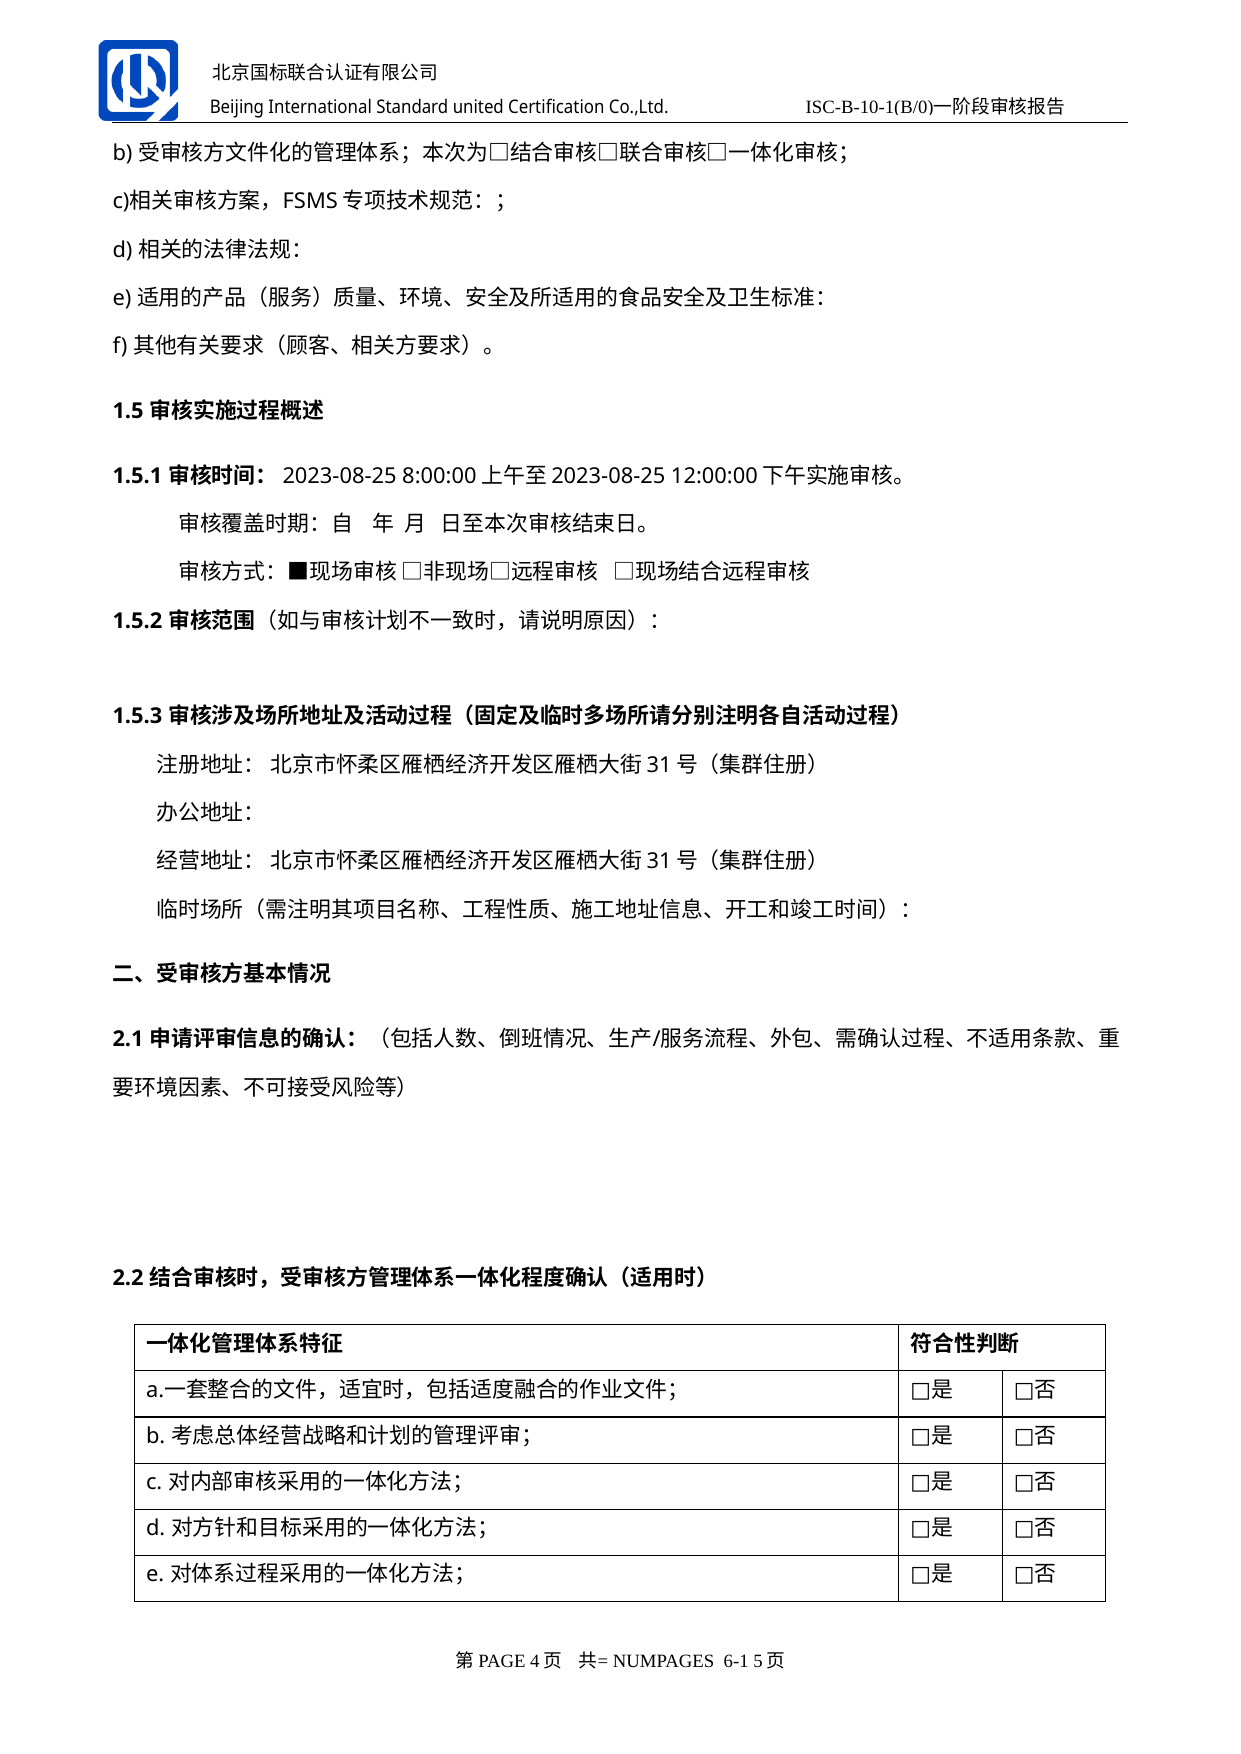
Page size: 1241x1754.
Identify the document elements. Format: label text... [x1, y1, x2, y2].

text 审核方式：■现场审核 □非现场□远程审核 □现场结合远程审核 [112, 554, 1128, 586]
text 注册地址： 北京市怀柔区雁栖经济开发区雁栖大街31号（集群住册） [112, 746, 1128, 779]
text 1.5 审核实施过程概述 [112, 393, 1128, 425]
text 2.1 申请评审信息的确认：（包括人数、倒班情况、生产/服务流程、外包、需确认过程、不适用条款、重要环境因素、不可接受风险等） [112, 1021, 1128, 1102]
table_cell c. 对内部审核采用的一体化方法； [135, 1464, 898, 1508]
text 1.5.2 审核范围（如与审核计划不一致时，请说明原因）： [112, 602, 1128, 635]
table_cell b. 考虑总体经营战略和计划的管理评审； [135, 1418, 898, 1462]
table_cell □是 [899, 1371, 1002, 1416]
table_cell e. 对体系过程采用的一体化方法； [135, 1556, 898, 1601]
text 1.5.1 审核时间： 2023-08-25 8:00:00上午至2023-08-25 12:00:00下午实施审核。 [112, 457, 1128, 490]
table_header 符合性判断 [899, 1325, 1105, 1370]
table_header 一体化管理体系特征 [135, 1325, 898, 1370]
table_cell d. 对方针和目标采用的一体化方法； [135, 1510, 898, 1554]
picture [98, 40, 179, 121]
table_cell □否 [1003, 1510, 1105, 1554]
table_cell □是 [899, 1464, 1002, 1508]
text 2.2 结合审核时，受审核方管理体系一体化程度确认（适用时） [112, 1260, 1128, 1292]
text c)相关审核方案，FSMS专项技术规范：； [112, 183, 1128, 216]
text b) 受审核方文件化的管理体系；本次为□结合审核□联合审核□一体化审核； [112, 135, 1128, 167]
text 办公地址： [112, 795, 1128, 827]
text 审核覆盖时期：自 年 月 日至本次审核结束日。 [112, 506, 1128, 538]
table_cell □否 [1003, 1464, 1105, 1508]
text 临时场所（需注明其项目名称、工程性质、施工地址信息、开工和竣工时间）： [112, 891, 1128, 924]
text f) 其他有关要求（顾客、相关方要求）。 [112, 328, 1128, 361]
table_cell □是 [899, 1510, 1002, 1554]
table_cell □是 [899, 1418, 1002, 1462]
table_cell □否 [1003, 1418, 1105, 1462]
text e) 适用的产品（服务）质量、环境、安全及所适用的食品安全及卫生标准： [112, 280, 1128, 312]
table_cell □否 [1003, 1371, 1105, 1416]
text 二、受审核方基本情况 [112, 956, 1128, 988]
table_cell □是 [899, 1556, 1002, 1601]
table_cell □否 [1003, 1556, 1105, 1601]
text d) 相关的法律法规： [112, 231, 1128, 264]
text 经营地址： 北京市怀柔区雁栖经济开发区雁栖大街31号（集群住册） [112, 843, 1128, 876]
table_cell a.一套整合的文件，适宜时，包括适度融合的作业文件； [135, 1371, 898, 1416]
text 1.5.3 审核涉及场所地址及活动过程（固定及临时多场所请分别注明各自活动过程） [112, 698, 1128, 731]
